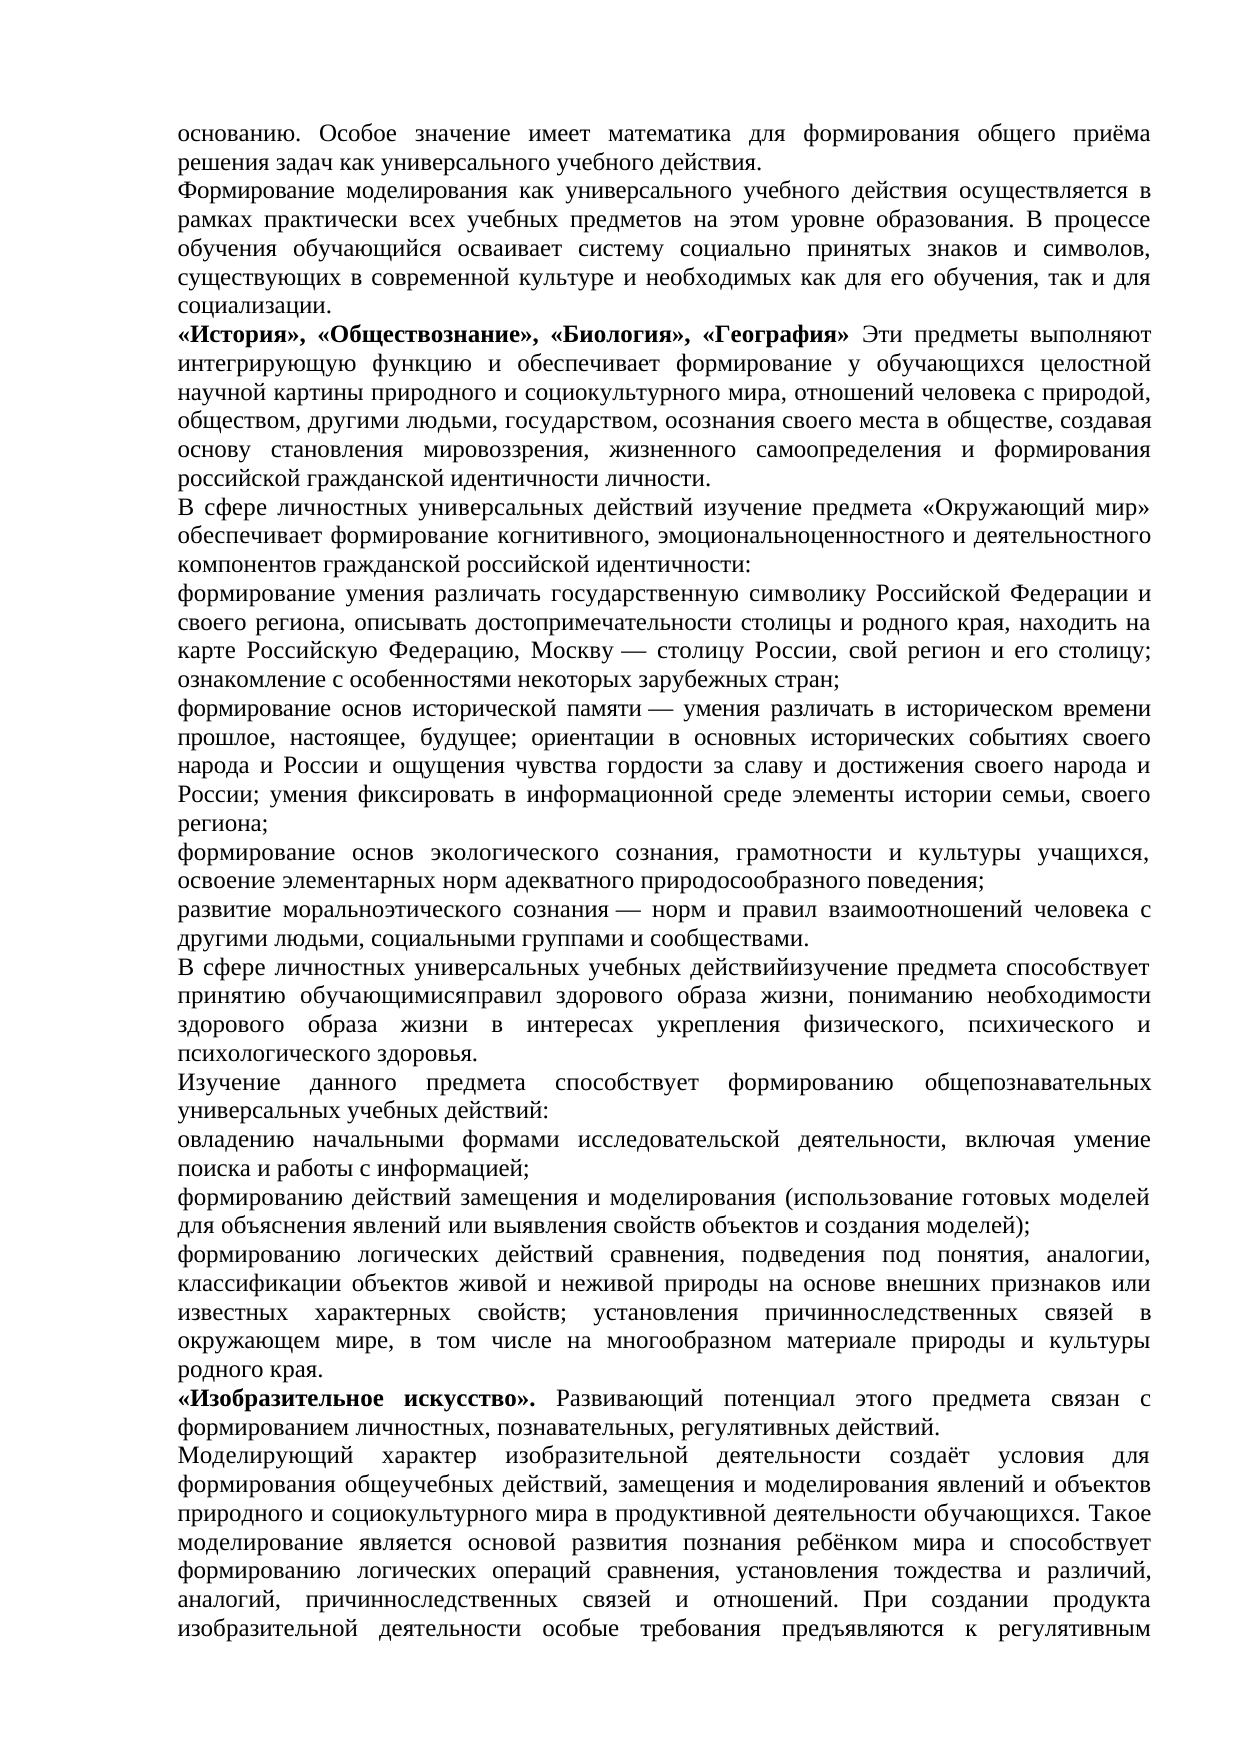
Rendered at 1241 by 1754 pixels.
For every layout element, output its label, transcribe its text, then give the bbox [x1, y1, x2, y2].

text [177, 118, 1152, 176]
text формирование основ экологического сознания, грамотности и культуры учащихся, освоение элементарных норм адекватного природосообразного поведения; [177, 837, 1152, 894]
text «История», «Обществознание», «Биология», «География» Эти предметы выполняют интегрирующую функцию и обеспечивает формирование у обучающихся целостной научной картины природного и социокультурного мира, отношений человека с природой, обществом, другими людьми, государством, осознания своего места в обществе, создавая основу становления мировоззрения, жизненного самоопределения и формирования российской гражданской идентичности личности. [177, 319, 1152, 492]
text формирование основ исторической памяти — умения различать в историческом времени прошлое, настоящее, будущее; ориентации в основных исторических событиях своего народа и России и ощущения чувства гордости за славу и достижения своего народа и России; умения фиксировать в информационной среде элементы истории семьи, своего региона; [177, 693, 1152, 837]
text овладению начальными формами исследовательской деятельности, включая умение поиска и работы с информацией; [177, 1124, 1152, 1182]
text Изучение данного предмета способствует формированию общепознавательных универсальных учебных действий: [177, 1067, 1152, 1124]
text В сфере личностных универсальных действий изучение предмета «Окружающий мир» обеспечивает формирование когнитивного, эмоционально­ценностного и деятельностного компонентов гражданской российской идентичности: [177, 492, 1152, 578]
text Формирование моделирования как универсального учебного действия осуществляется в рамках практически всех учебных предметов на этом уровне образования. В процессе обучения обучающийся осваивает систему социально принятых знаков и символов, существующих в современной культуре и необходимых как для его обучения, так и для социализации. [177, 176, 1152, 319]
text В сфере личностных универсальных учебных действийизучение предмета способствует принятию обучающимисяправил здорового образа жизни, пониманию необходимости здорового образа жизни в интересах укрепления физического, психического и психологического здоровья. [177, 952, 1152, 1067]
text формированию действий замещения и моделирования (использование готовых моделей для объяснения явлений или выявления свойств объектов и создания моделей); [177, 1182, 1152, 1239]
text формированию логических действий сравнения, подведения под понятия, аналогии, классификации объектов живой и неживой природы на основе внешних признаков или известных характерных свойств; установления причинно­следственных связей в окружающем мире, в том числе на многообразном материале природы и культуры родного края. [177, 1239, 1152, 1383]
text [177, 1441, 1152, 1642]
text «Изобразительное искусство». Развивающий потенциал этого предмета связан с формированием личностных, познавательных, регулятивных действий. [177, 1383, 1152, 1441]
text формирование умения различать государственную символику Российской Федерации и своего региона, описывать достопримечательности столицы и родного края, находить на карте Российскую Федерацию, Москву — столицу России, свой регион и его столицу; ознакомление с особенностями некоторых зарубежных стран; [177, 578, 1152, 693]
text развитие морально­этического сознания — норм и правил взаимоотношений человека с другими людьми, социальными группами и сообществами. [177, 894, 1152, 952]
